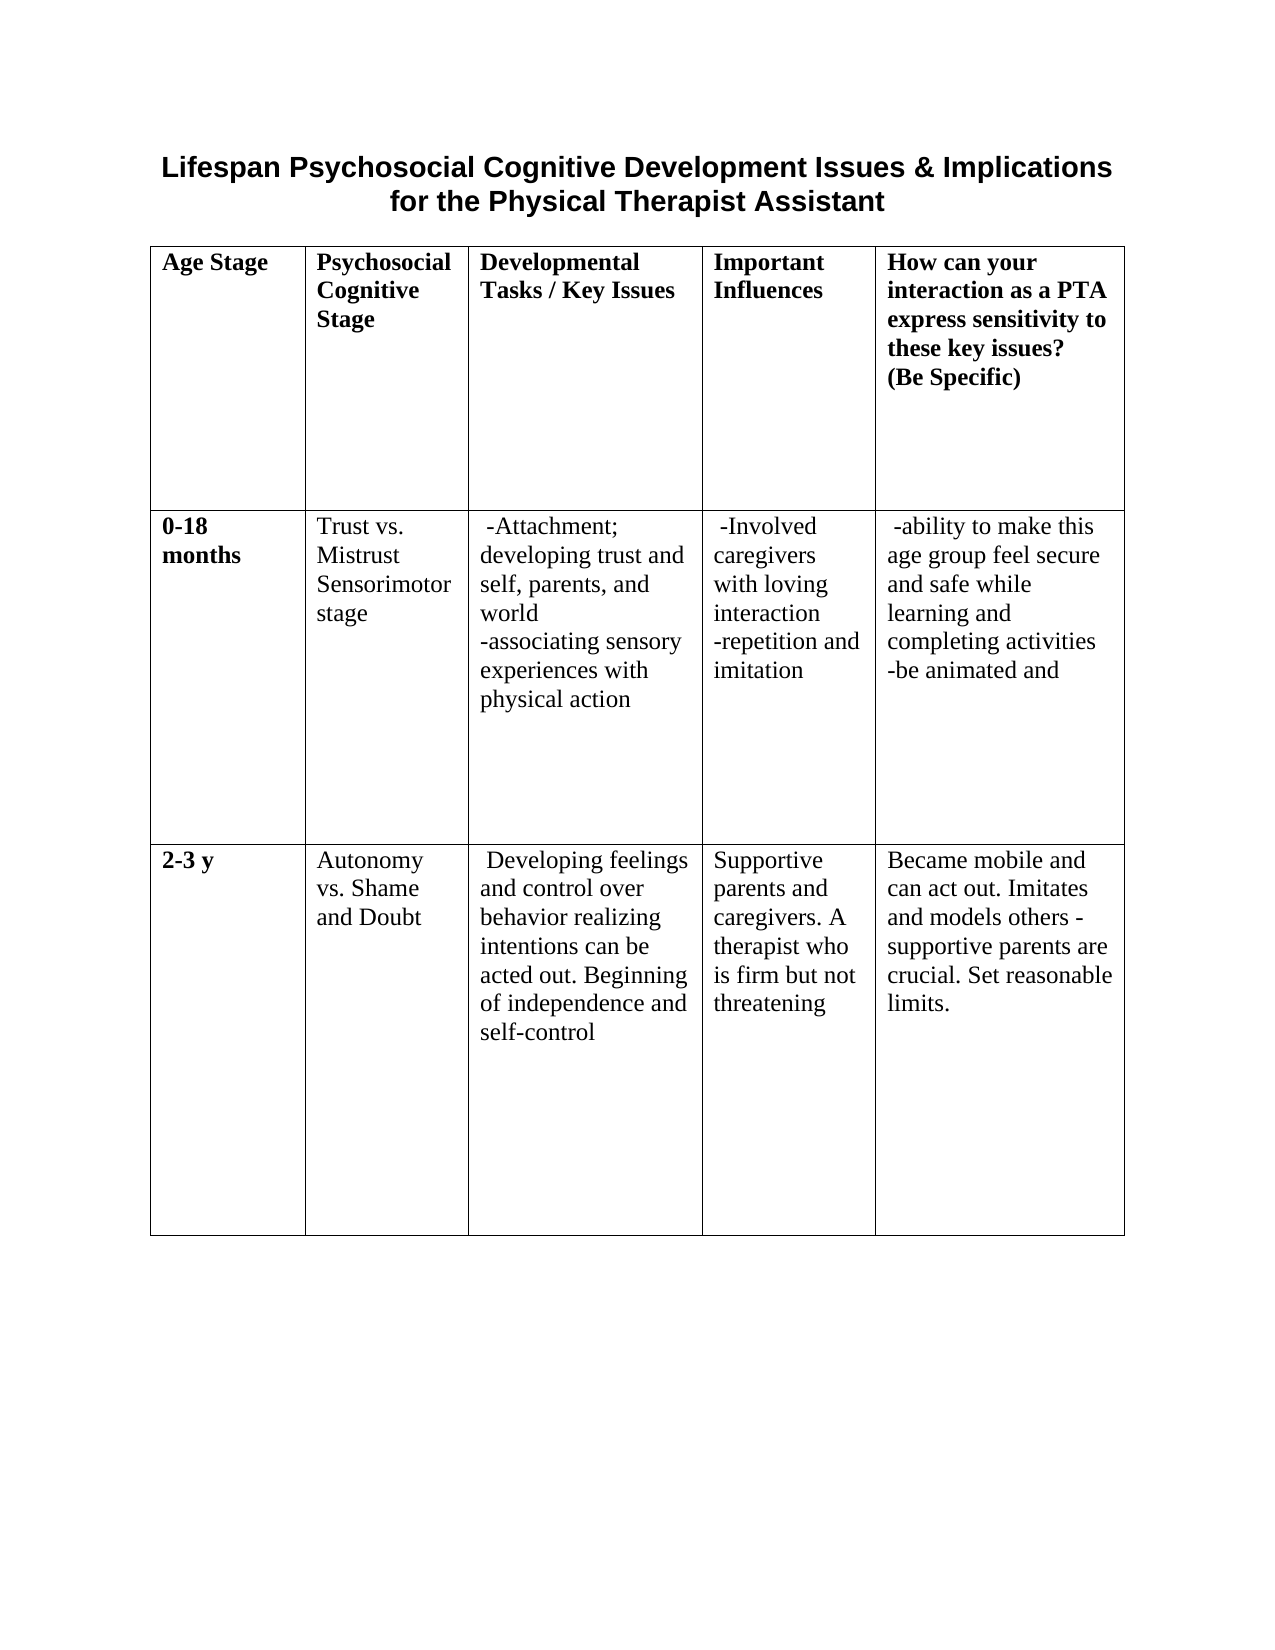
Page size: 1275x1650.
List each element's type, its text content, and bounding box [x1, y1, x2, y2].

table_header Important Influences [703, 247, 875, 510]
table_header Developmental Tasks / Key Issues [469, 247, 702, 510]
table_cell -ability to make this age group feel secure and safe while learning and completing activities -be animated and [876, 511, 1124, 844]
table_header Psychosocial Cognitive Stage [306, 247, 468, 510]
text Lifespan Psychosocial Cognitive Development Issues & Implications for the Physical Therapist Assistant [150, 150, 1125, 217]
table_cell 0-18 months [151, 511, 305, 844]
table_cell Supportive parents and caregivers. A therapist who is firm but not threatening [703, 845, 875, 1235]
table_cell Autonomy vs. Shame and Doubt [306, 845, 468, 1235]
table_cell Became mobile and can act out. Imitates and models others - supportive parents are crucial. Set reasonable limits. [876, 845, 1124, 1235]
table_cell Trust vs. Mistrust Sensorimotor stage [306, 511, 468, 844]
table_header How can your interaction as a PTA express sensitivity to these key issues? (Be Specific) [876, 247, 1124, 510]
table_cell -Involved caregivers with loving interaction -repetition and imitation [703, 511, 875, 844]
table_header Age Stage [151, 247, 305, 510]
table_cell Developing feelings and control over behavior realizing intentions can be acted out. Beginning of independence and self-control [469, 845, 702, 1235]
table_cell 2-3 y [151, 845, 305, 1235]
table_cell -Attachment; developing trust and self, parents, and world -associating sensory experiences with physical action [469, 511, 702, 844]
